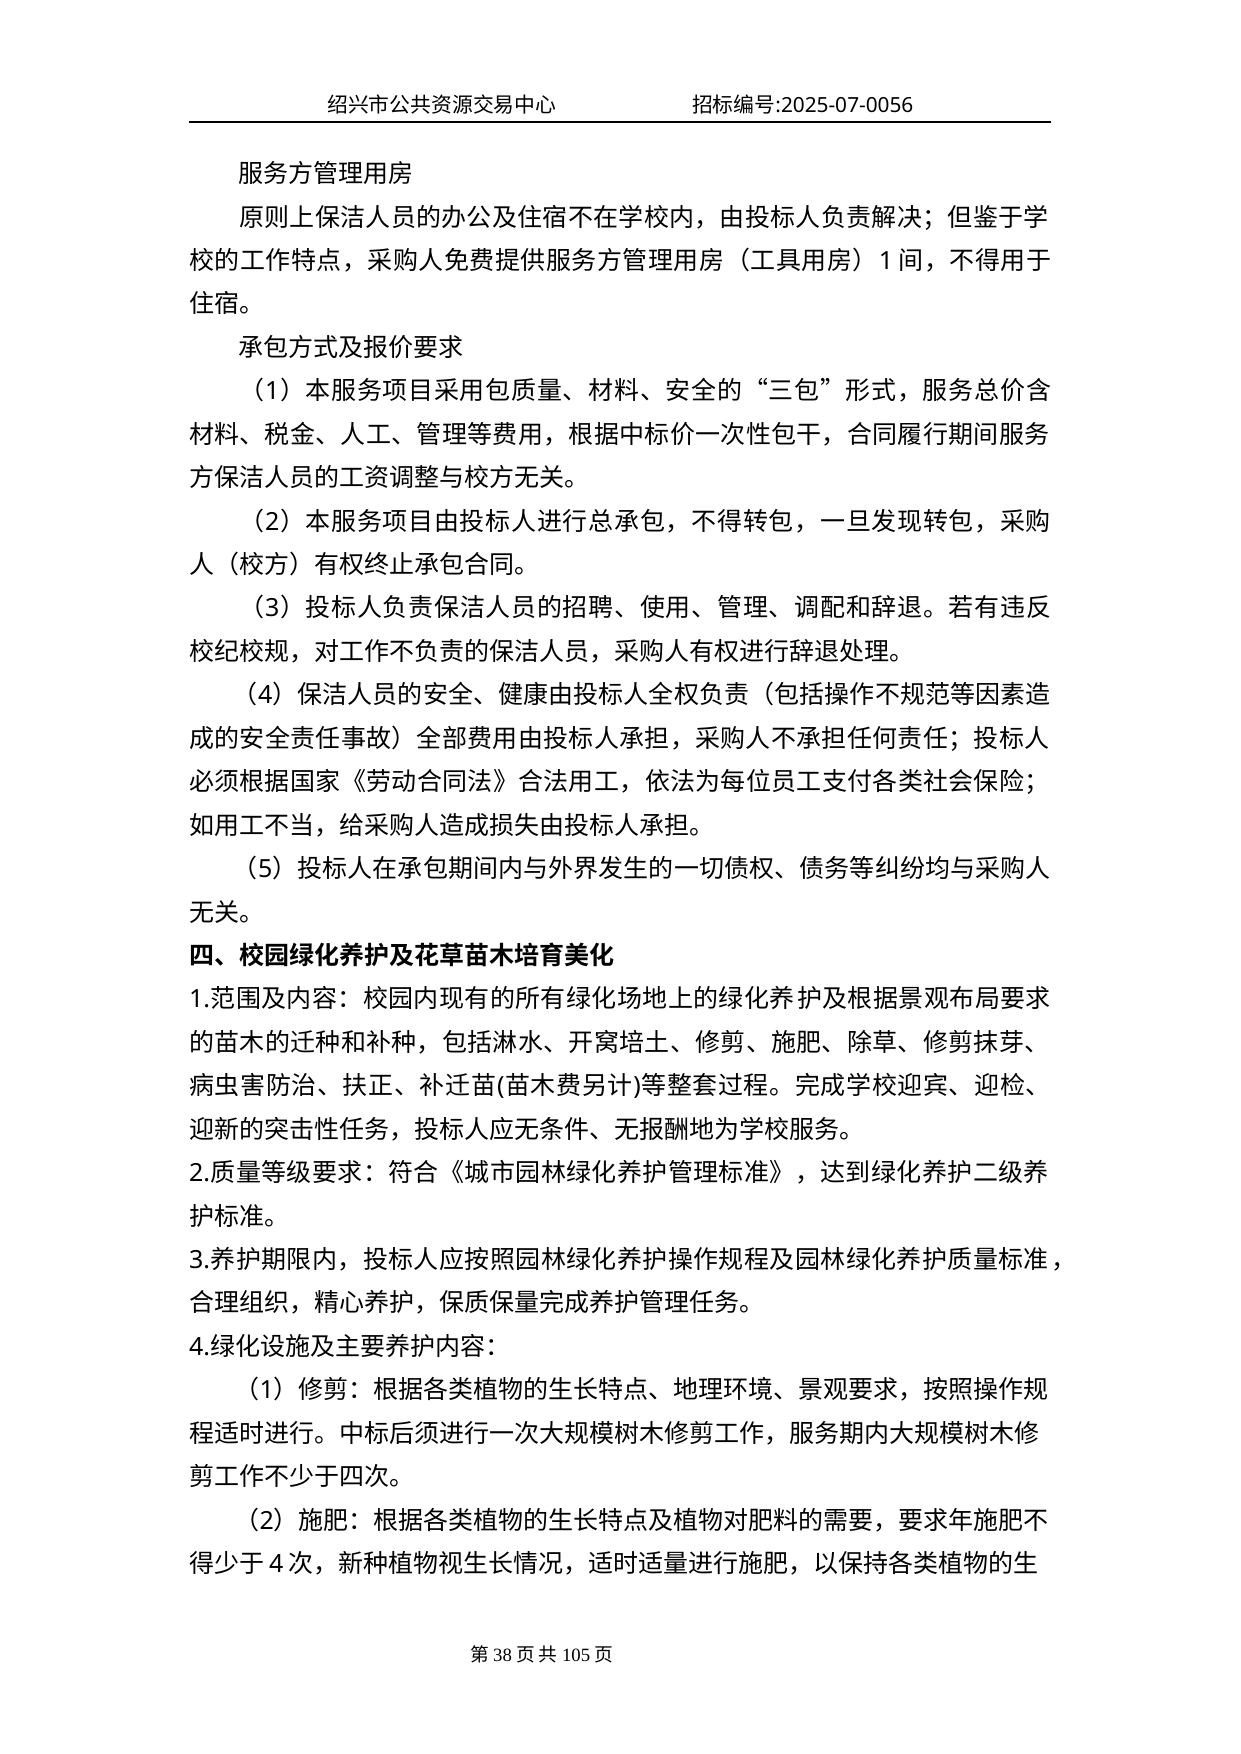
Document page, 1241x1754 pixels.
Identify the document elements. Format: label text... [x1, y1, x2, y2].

text （1）本服务项目采用包质量、材料、安全的“三包”形式，服务总价含材料、税金、人工、管理等费用，根据中标价一次性包干，合同履行期间服务方保洁人员的工资调整与校方无关。 [189, 371, 1051, 494]
text 四、校园绿化养护及花草苗木培育美化 [189, 935, 1051, 972]
text 1.范围及内容：校园内现有的所有绿化场地上的绿化养护及根据景观布局要求的苗木的迁种和补种，包括淋水、开窝培土、修剪、施肥、除草、修剪抹芽、病虫害防治、扶正、补迁苗(苗木费另计)等整套过程。完成学校迎宾、迎检、迎新的突击性任务，投标人应无条件、无报酬地为学校服务。 [189, 979, 1051, 1145]
text （1）修剪：根据各类植物的生长特点、地理环境、景观要求，按照操作规程适时进行。中标后须进行一次大规模树木修剪工作，服务期内大规模树木修剪工作不少于四次。 [189, 1370, 1051, 1493]
text （5）投标人在承包期间内与外界发生的一切债权、债务等纠纷均与采购人无关。 [189, 848, 1051, 928]
text 原则上保洁人员的办公及住宿不在学校内，由投标人负责解决；但鉴于学校的工作特点，采购人免费提供服务方管理用房（工具用房）1间，不得用于住宿。 [189, 197, 1051, 320]
text （4）保洁人员的安全、健康由投标人全权负责（包括操作不规范等因素造成的安全责任事故）全部费用由投标人承担，采购人不承担任何责任；投标人必须根据国家《劳动合同法》合法用工，依法为每位员工支付各类社会保险；如用工不当，给采购人造成损失由投标人承担。 [189, 675, 1051, 841]
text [189, 1500, 1051, 1580]
text 4.绿化设施及主要养护内容： [189, 1326, 1051, 1363]
text 服务方管理用房 [189, 153, 1051, 190]
text （3）投标人负责保洁人员的招聘、使用、管理、调配和辞退。若有违反校纪校规，对工作不负责的保洁人员，采购人有权进行辞退处理。 [189, 588, 1051, 668]
text 2.质量等级要求：符合《城市园林绿化养护管理标准》，达到绿化养护二级养护标准。 [189, 1153, 1051, 1232]
text （2）本服务项目由投标人进行总承包，不得转包，一旦发现转包，采购人（校方）有权终止承包合同。 [189, 501, 1051, 581]
text 承包方式及报价要求 [189, 327, 1051, 363]
text 3.养护期限内，投标人应按照园林绿化养护操作规程及园林绿化养护质量标准，合理组织，精心养护，保质保量完成养护管理任务。 [189, 1239, 1051, 1319]
